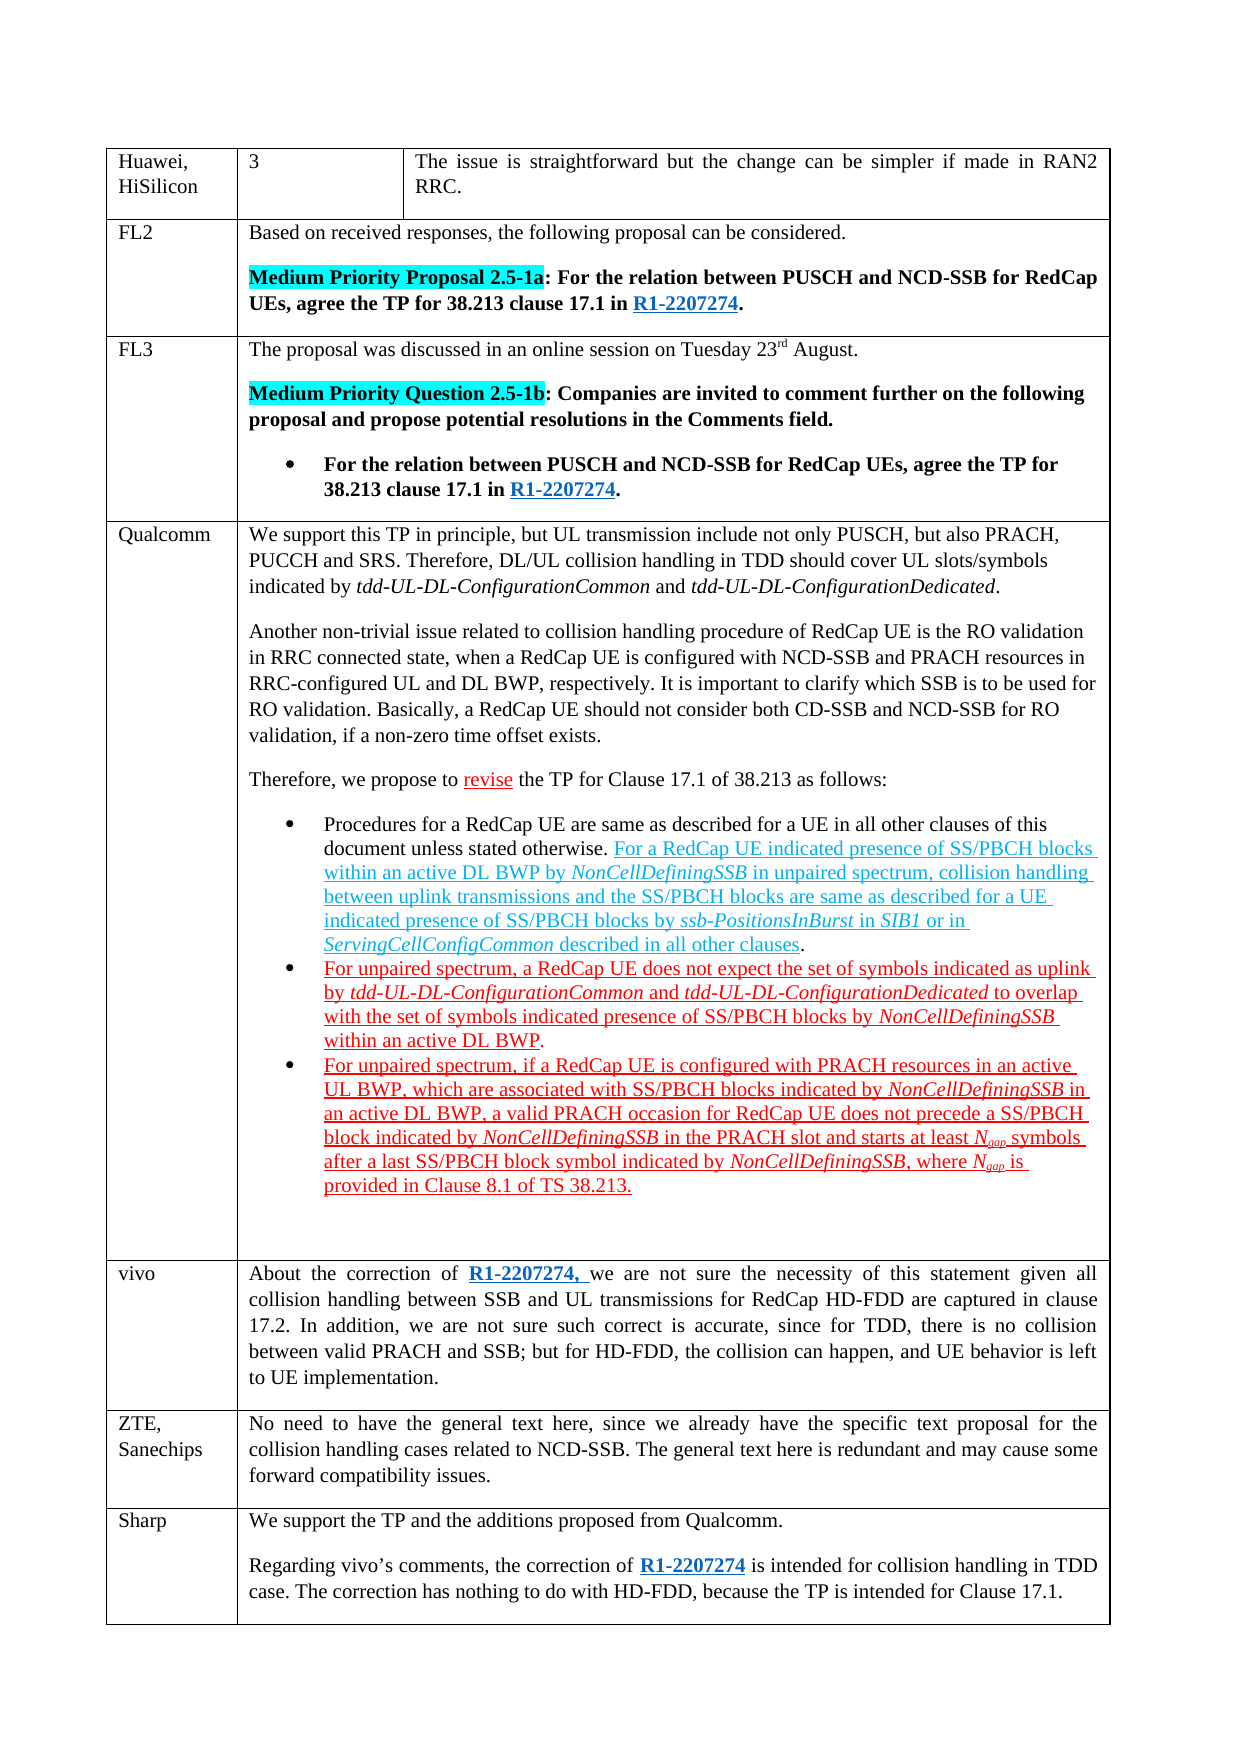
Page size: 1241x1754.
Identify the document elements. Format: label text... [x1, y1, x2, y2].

table_cell 3 [238, 149, 403, 219]
table_cell Huawei, HiSilicon [107, 149, 237, 219]
table_cell Sharp [107, 1509, 237, 1624]
table_cell We support this TP in principle, but UL transmission include not only PUSCH, but also PRACH, PUCCH and SRS. Therefore, DL/UL collision handling in TDD should cover UL slots/symbols indicated by tdd-UL-DL-ConfigurationCommon and tdd-UL-DL-ConfigurationDedicated. Another non-trivial issue related to collision handling procedure of RedCap UE is the RO validation in RRC connected state, when a RedCap UE is configured with NCD-SSB and PRACH resources in RRC-configured UL and DL BWP, respectively. It is important to clarify which SSB is to be used for RO validation. Basically, a RedCap UE should not consider both CD-SSB and NCD-SSB for RO validation, if a non-zero time offset exists. Therefore, we propose to revise the TP for Clause 17.1 of 38.213 as follows: Procedures for a RedCap UE are same as described for a UE in all other clauses of this document unless stated otherwise. For a RedCap UE indicated presence of SS/PBCH blocks within an active DL BWP by NonCellDefiningSSB in unpaired spectrum, collision handling between uplink transmissions and the SS/PBCH blocks are same as described for a UE indicated presence of SS/PBCH blocks by ssb-PositionsInBurst in SIB1 or in ServingCellConfigCommon described in all other clauses. For unpaired spectrum, a RedCap UE does not expect the set of symbols indicated as uplink by tdd-UL-DL-ConfigurationCommon and tdd-UL-DL-ConfigurationDedicated to overlap with the set of symbols indicated presence of SS/PBCH blocks by NonCellDefiningSSB within an active DL BWP. For unpaired spectrum, if a RedCap UE is configured with PRACH resources in an active UL BWP, which are associated with SS/PBCH blocks indicated by NonCellDefiningSSB in an active DL BWP, a valid PRACH occasion for RedCap UE does not precede a SS/PBCH block indicated by NonCellDefiningSSB in the PRACH slot and starts at least Ngap symbols after a last SS/PBCH block symbol indicated by NonCellDefiningSSB, where Ngap is provided in Clause 8.1 of TS 38.213. [238, 522, 1109, 1260]
table_cell vivo [107, 1261, 237, 1410]
table_cell Based on received responses, the following proposal can be considered. Medium Priority Proposal 2.5-1a: For the relation between PUSCH and NCD-SSB for RedCap UEs, agree the TP for 38.213 clause 17.1 in R1-2207274. [238, 220, 1109, 336]
table_cell The proposal was discussed in an online session on Tuesday 23rd August. Medium Priority Question 2.5-1b: Companies are invited to comment further on the following proposal and propose potential resolutions in the Comments field. For the relation between PUSCH and NCD-SSB for RedCap UEs, agree the TP for 38.213 clause 17.1 in R1-2207274. [238, 337, 1109, 521]
table_cell About the correction of R1-2207274, we are not sure the necessity of this statement given all collision handling between SSB and UL transmissions for RedCap HD-FDD are captured in clause 17.2. In addition, we are not sure such correct is accurate, since for TDD, there is no collision between valid PRACH and SSB; but for HD-FDD, the collision can happen, and UE behavior is left to UE implementation. [238, 1261, 1109, 1410]
table_cell ZTE, Sanechips [107, 1411, 237, 1507]
table_cell FL2 [107, 220, 237, 336]
table_cell No need to have the general text here, since we already have the specific text proposal for the collision handling cases related to NCD-SSB. The general text here is redundant and may cause some forward compatibility issues. [238, 1411, 1109, 1507]
table_cell Qualcomm [107, 522, 237, 1260]
table_cell FL3 [107, 337, 237, 521]
table_cell The issue is straightforward but the change can be simpler if made in RAN2 RRC. [404, 149, 1109, 219]
table_cell We support the TP and the additions proposed from Qualcomm. Regarding vivo’s comments, the correction of R1-2207274 is intended for collision handling in TDD case. The correction has nothing to do with HD-FDD, because the TP is intended for Clause 17.1. [238, 1509, 1109, 1624]
